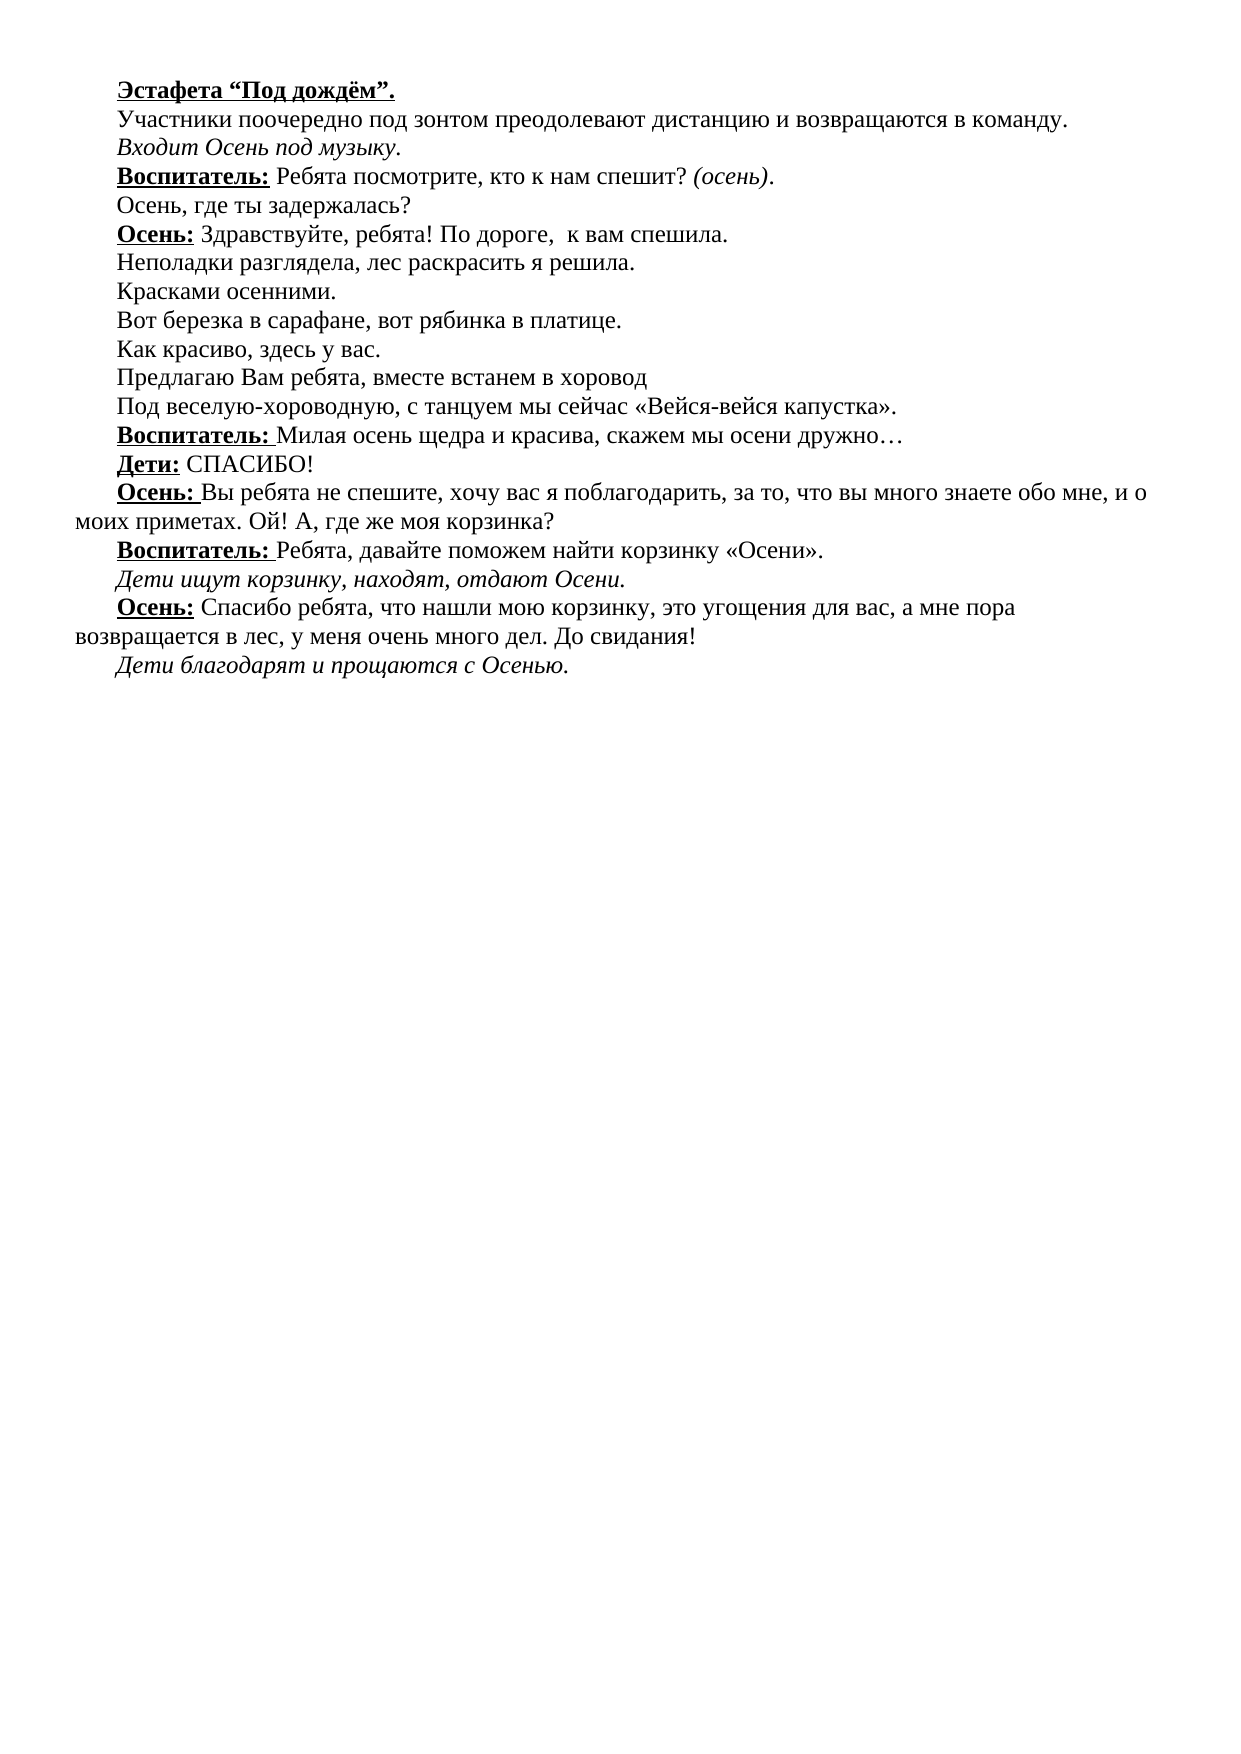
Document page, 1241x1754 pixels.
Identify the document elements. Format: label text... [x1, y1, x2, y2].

text Осень: Здравствуйте, ребята! По дороге, к вам спешила. [75, 219, 1165, 247]
text Предлагаю Вам ребята, вместе встанем в хоровод [75, 362, 1165, 391]
text Осень: Вы ребята не спешите, хочу вас я поблагодарить, за то, что вы много знаете обо мне, и о моих приметах. Ой! А, где же моя корзинка? [75, 477, 1165, 535]
text Входит Осень под музыку. [75, 132, 1165, 161]
text Под веселую-хороводную, с танцуем мы сейчас «Вейся-вейся капустка». [75, 391, 1165, 420]
text Как красиво, здесь у вас. [75, 334, 1165, 362]
text Участники поочередно под зонтом преодолевают дистанцию и возвращаются в команду. [75, 104, 1165, 132]
text Воспитатель: Милая осень щедра и красива, скажем мы осени дружно… [75, 420, 1165, 449]
text Осень, где ты задержалась? [75, 190, 1165, 219]
text Неполадки разглядела, лес раскрасить я решила. [75, 247, 1165, 276]
text Воспитатель: Ребята посмотрите, кто к нам спешит? (осень). [75, 161, 1165, 190]
text Дети благодарят и прощаются с Осенью. [75, 650, 1165, 679]
text Красками осенними. [75, 276, 1165, 305]
text Вот березка в сарафане, вот рябинка в платице. [75, 305, 1165, 334]
text Эстафета “Под дождём”. [75, 75, 1165, 104]
text Дети: СПАСИБО! [75, 449, 1165, 477]
text Дети ищут корзинку, находят, отдают Осени. [75, 564, 1165, 592]
text Воспитатель: Ребята, давайте поможем найти корзинку «Осени». [75, 535, 1165, 564]
text Осень: Спасибо ребята, что нашли мою корзинку, это угощения для вас, а мне пора возвращается в лес, у меня очень много дел. До свидания! [75, 592, 1165, 650]
